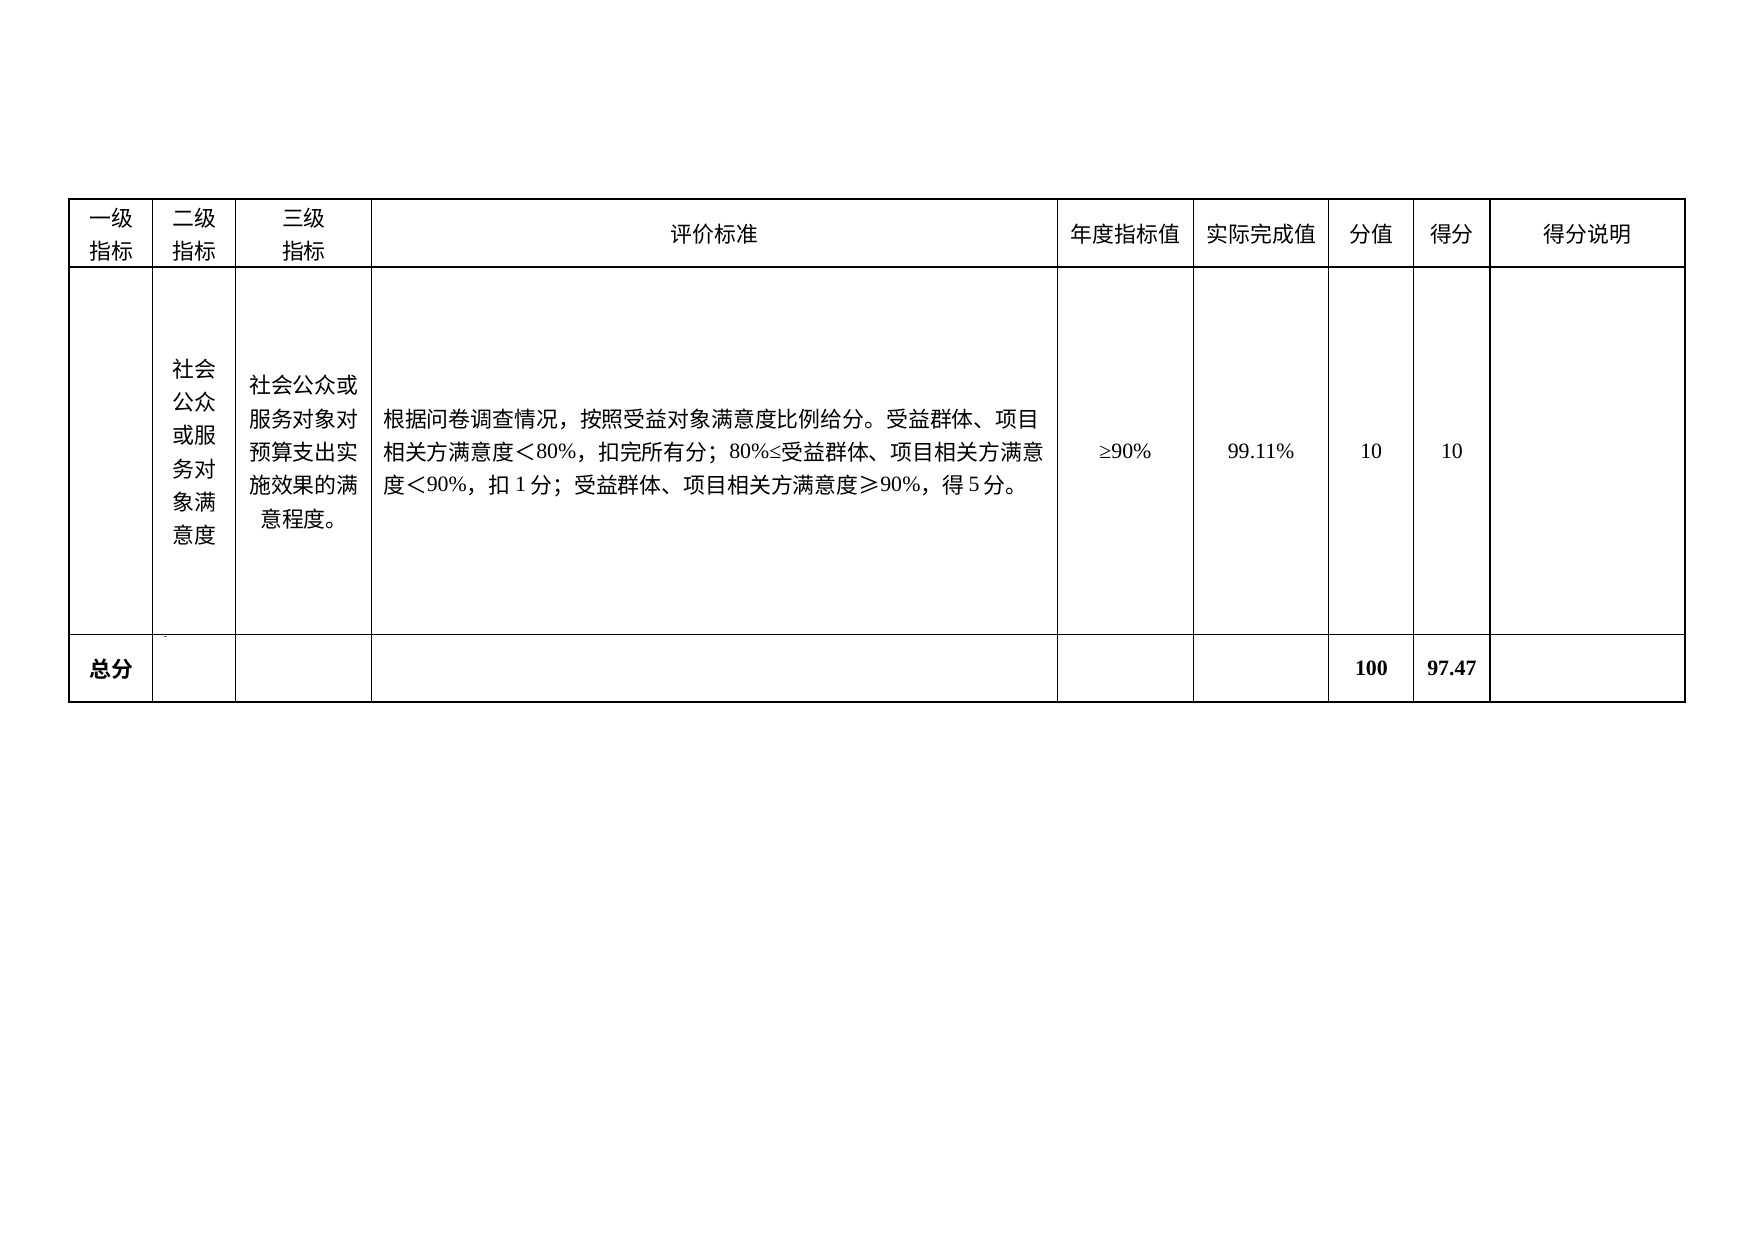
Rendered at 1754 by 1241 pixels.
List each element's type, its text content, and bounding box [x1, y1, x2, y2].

table_cell 社会公众或服务对象对预算支出实施效果的满意程度。 [236, 268, 371, 634]
table_cell 10 [1414, 268, 1489, 634]
table_cell 10 [1329, 268, 1413, 634]
table_cell [372, 635, 1057, 701]
table_header 一级指标 [70, 200, 152, 266]
table_cell 总分 [70, 635, 152, 701]
table_cell 97.47 [1414, 635, 1489, 701]
table_cell [236, 635, 371, 701]
table_header 评价标准 [372, 200, 1057, 266]
table_cell 100 [1329, 635, 1413, 701]
table_header 得分说明 [1491, 200, 1684, 266]
table_cell 根据问卷调查情况，按照受益对象满意度比例给分。受益群体、项目相关方满意度＜80%，扣完所有分；80%≤受益群体、项目相关方满意度＜90%，扣1分；受益群体、项目相关方满意度≥90%，得5分。 [372, 268, 1057, 634]
table_header 分值 [1329, 200, 1413, 266]
table_header 二级 指标 [153, 200, 235, 266]
table_header 实际完成值 [1194, 200, 1328, 266]
table_cell [1194, 635, 1328, 701]
table_cell ≥90% [1058, 268, 1193, 634]
table_cell [153, 635, 235, 701]
table_cell 99.11% [1194, 268, 1328, 634]
table_header 三级 指标 [236, 200, 371, 266]
table_cell [1491, 635, 1684, 701]
table_header 年度指标值 [1058, 200, 1193, 266]
table_cell 社会公众或服务对象满意度 [153, 268, 235, 634]
table_cell [1058, 635, 1193, 701]
table_header 得分 [1414, 200, 1489, 266]
table_cell [1491, 268, 1684, 634]
